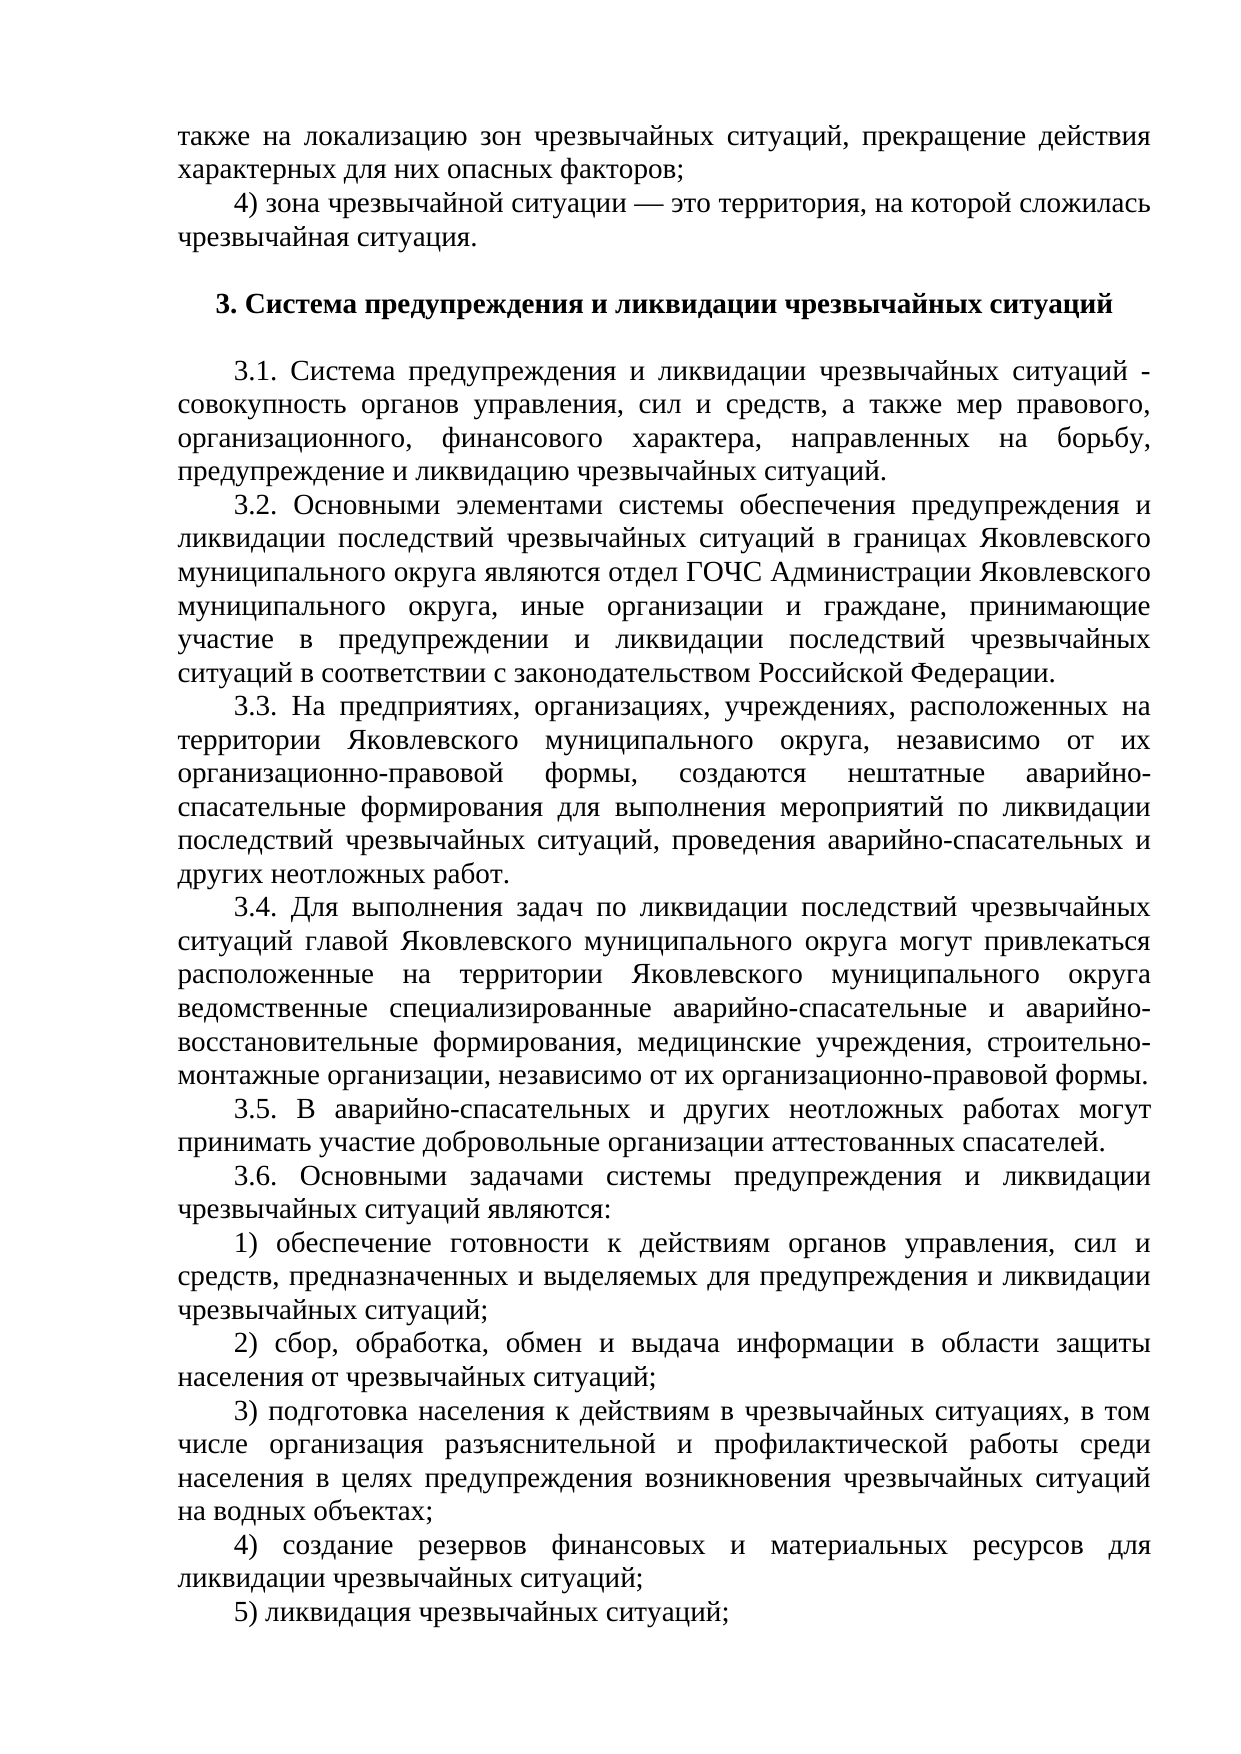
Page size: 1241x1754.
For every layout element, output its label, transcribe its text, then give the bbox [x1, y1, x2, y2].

text 3.2. Основными элементами системы обеспечения предупреждения и ликвидации последствий чрезвычайных ситуаций в границах Яковлевского муниципального округа являются отдел ГОЧС Администрации Яковлевского муниципального округа, иные организации и граждане, принимающие участие в предупреждении и ликвидации последствий чрезвычайных ситуаций в соответствии с законодательством Российской Федерации. [177, 487, 1152, 688]
text 4) зона чрезвычайной ситуации — это территория, на которой сложилась чрезвычайная ситуация. [177, 185, 1152, 252]
text 3.3. На предприятиях, организациях, учреждениях, расположенных на территории Яковлевского муниципального округа, независимо от их организационно-правовой формы, создаются нештатные аварийно-спасательные формирования для выполнения мероприятий по ликвидации последствий чрезвычайных ситуаций, проведения аварийно-спасательных и других неотложных работ. [177, 688, 1152, 889]
text 5) ликвидация чрезвычайных ситуаций; [177, 1594, 1152, 1627]
text 3.1. Система предупреждения и ликвидации чрезвычайных ситуаций - совокупность органов управления, сил и средств, а также мер правового, организационного, финансового характера, направленных на борьбу, предупреждение и ликвидацию чрезвычайных ситуаций. [177, 353, 1152, 487]
text 2) сбор, обработка, обмен и выдача информации в области защиты населения от чрезвычайных ситуаций; [177, 1326, 1152, 1393]
text 3) подготовка населения к действиям в чрезвычайных ситуациях, в том числе организация разъяснительной и профилактической работы среди населения в целях предупреждения возникновения чрезвычайных ситуаций на водных объектах; [177, 1393, 1152, 1527]
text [177, 118, 1152, 185]
text 3.5. В аварийно-спасательных и других неотложных работах могут принимать участие добровольные организации аттестованных спасателей. [177, 1091, 1152, 1158]
text 4) создание резервов финансовых и материальных ресурсов для ликвидации чрезвычайных ситуаций; [177, 1527, 1152, 1594]
text 1) обеспечение готовности к действиям органов управления, сил и средств, предназначенных и выделяемых для предупреждения и ликвидации чрезвычайных ситуаций; [177, 1225, 1152, 1326]
text 3. Система предупреждения и ликвидации чрезвычайных ситуаций [177, 286, 1152, 319]
text 3.4. Для выполнения задач по ликвидации последствий чрезвычайных ситуаций главой Яковлевского муниципального округа могут привлекаться расположенные на территории Яковлевского муниципального округа ведомственные специализированные аварийно-спасательные и аварийно-восстановительные формирования, медицинские учреждения, строительно-монтажные организации, независимо от их организационно-правовой формы. [177, 889, 1152, 1091]
text 3.6. Основными задачами системы предупреждения и ликвидации чрезвычайных ситуаций являются: [177, 1158, 1152, 1225]
